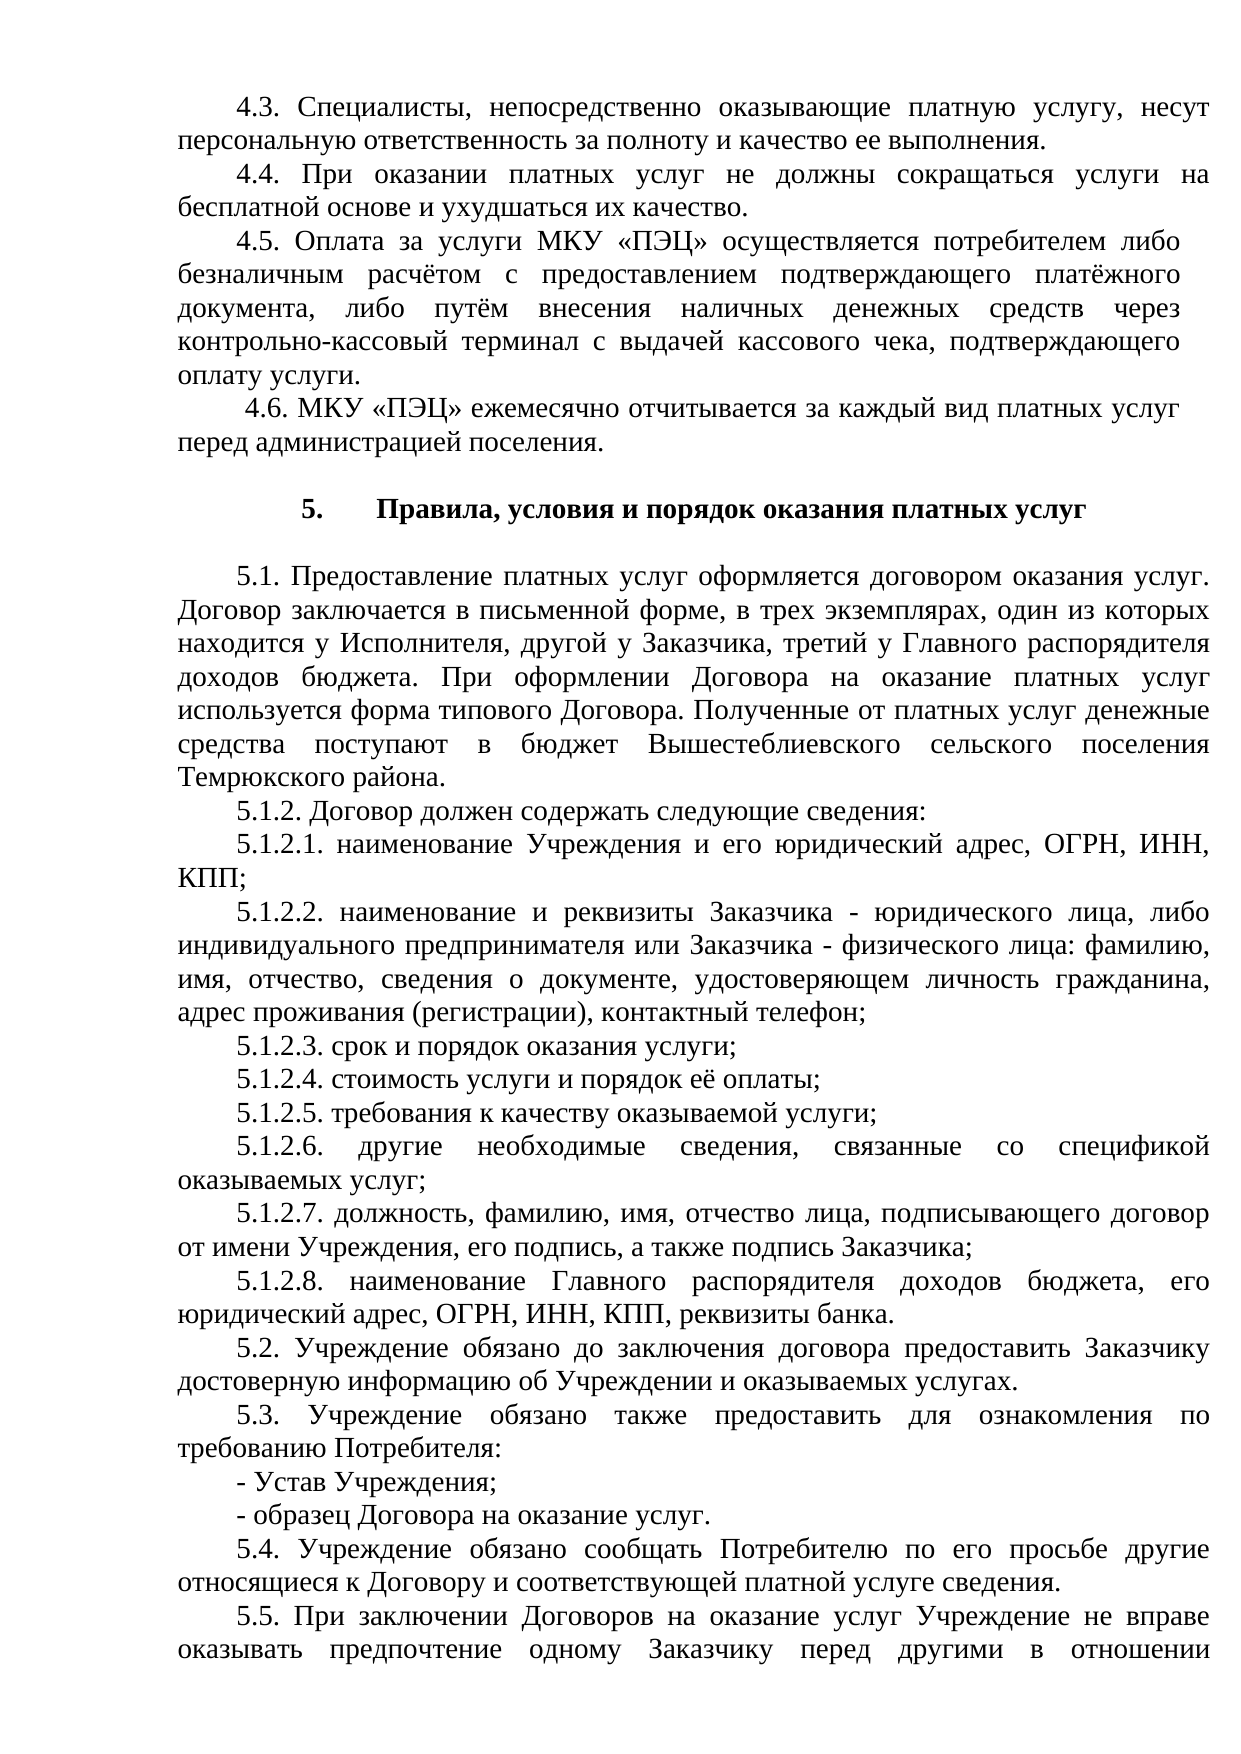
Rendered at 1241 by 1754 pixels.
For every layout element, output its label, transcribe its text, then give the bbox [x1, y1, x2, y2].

text 5.3. Учреждение обязано также предоставить для ознакомления по требованию Потребителя: [177, 1397, 1211, 1464]
text - Устав Учреждения; [177, 1464, 1211, 1497]
text 5.1. Предоставление платных услуг оформляется договором оказания услуг. Договор заключается в письменной форме, в трех экземплярах, один из которых находится у Исполнителя, другой у Заказчика, третий у Главного распорядителя доходов бюджета. При оформлении Договора на оказание платных услуг используется форма типового Договора. Полученные от платных услуг денежные средства поступают в бюджет Вышестеблиевского сельского поселения Темрюкского района. [177, 558, 1211, 793]
text 5.2. Учреждение обязано до заключения договора предоставить Заказчику достоверную информацию об Учреждении и оказываемых услугах. [177, 1330, 1211, 1397]
text 5.1.2.2. наименование и реквизиты Заказчика - юридического лица, либо индивидуального предпринимателя или Заказчика - физического лица: фамилию, имя, отчество, сведения о документе, удостоверяющем личность гражданина, адрес проживания (регистрации), контактный телефон; [177, 894, 1211, 1028]
text 5.1.2.4. стоимость услуги и порядок её оплаты; [177, 1061, 1211, 1095]
text 5.1.2.8. наименование Главного распорядителя доходов бюджета, его юридический адрес, ОГРН, ИНН, КПП, реквизиты банка. [177, 1263, 1211, 1330]
text 5.1.2.3. срок и порядок оказания услуги; [177, 1028, 1211, 1061]
text 4.4. При оказании платных услуг не должны сокращаться услуги на бесплатной основе и ухудшаться их качество. [177, 156, 1211, 223]
text 4.6. МКУ «ПЭЦ» ежемесячно отчитывается за каждый вид платных услуг перед администрацией поселения. [177, 391, 1181, 458]
text 4.3. Специалисты, непосредственно оказывающие платную услугу, несут персональную ответственность за полноту и качество ее выполнения. [177, 89, 1211, 156]
text 5.1.2. Договор должен содержать следующие сведения: [177, 793, 1211, 827]
text 5.4. Учреждение обязано сообщать Потребителю по его просьбе другие относящиеся к Договору и соответствующей платной услуге сведения. [177, 1531, 1211, 1598]
text 5.1.2.5. требования к качеству оказываемой услуги; [177, 1095, 1211, 1128]
text 5.1.2.1. наименование Учреждения и его юридический адрес, ОГРН, ИНН, КПП; [177, 827, 1211, 894]
text 5.1.2.7. должность, фамилию, имя, отчество лица, подписывающего договор от имени Учреждения, его подпись, а также подпись Заказчика; [177, 1196, 1211, 1263]
text 4.5. Оплата за услуги МКУ «ПЭЦ» осуществляется потребителем либо безналичным расчётом с предоставлением подтверждающего платёжного документа, либо путём внесения наличных денежных средств через контрольно-кассовый терминал с выдачей кассового чека, подтверждающего оплату услуги. [177, 223, 1181, 391]
list Правила, условия и порядок оказания платных услуг [177, 491, 1211, 525]
text - образец Договора на оказание услуг. [177, 1497, 1211, 1531]
text 5.1.2.6. другие необходимые сведения, связанные со спецификой оказываемых услуг; [177, 1128, 1211, 1196]
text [177, 1598, 1211, 1665]
